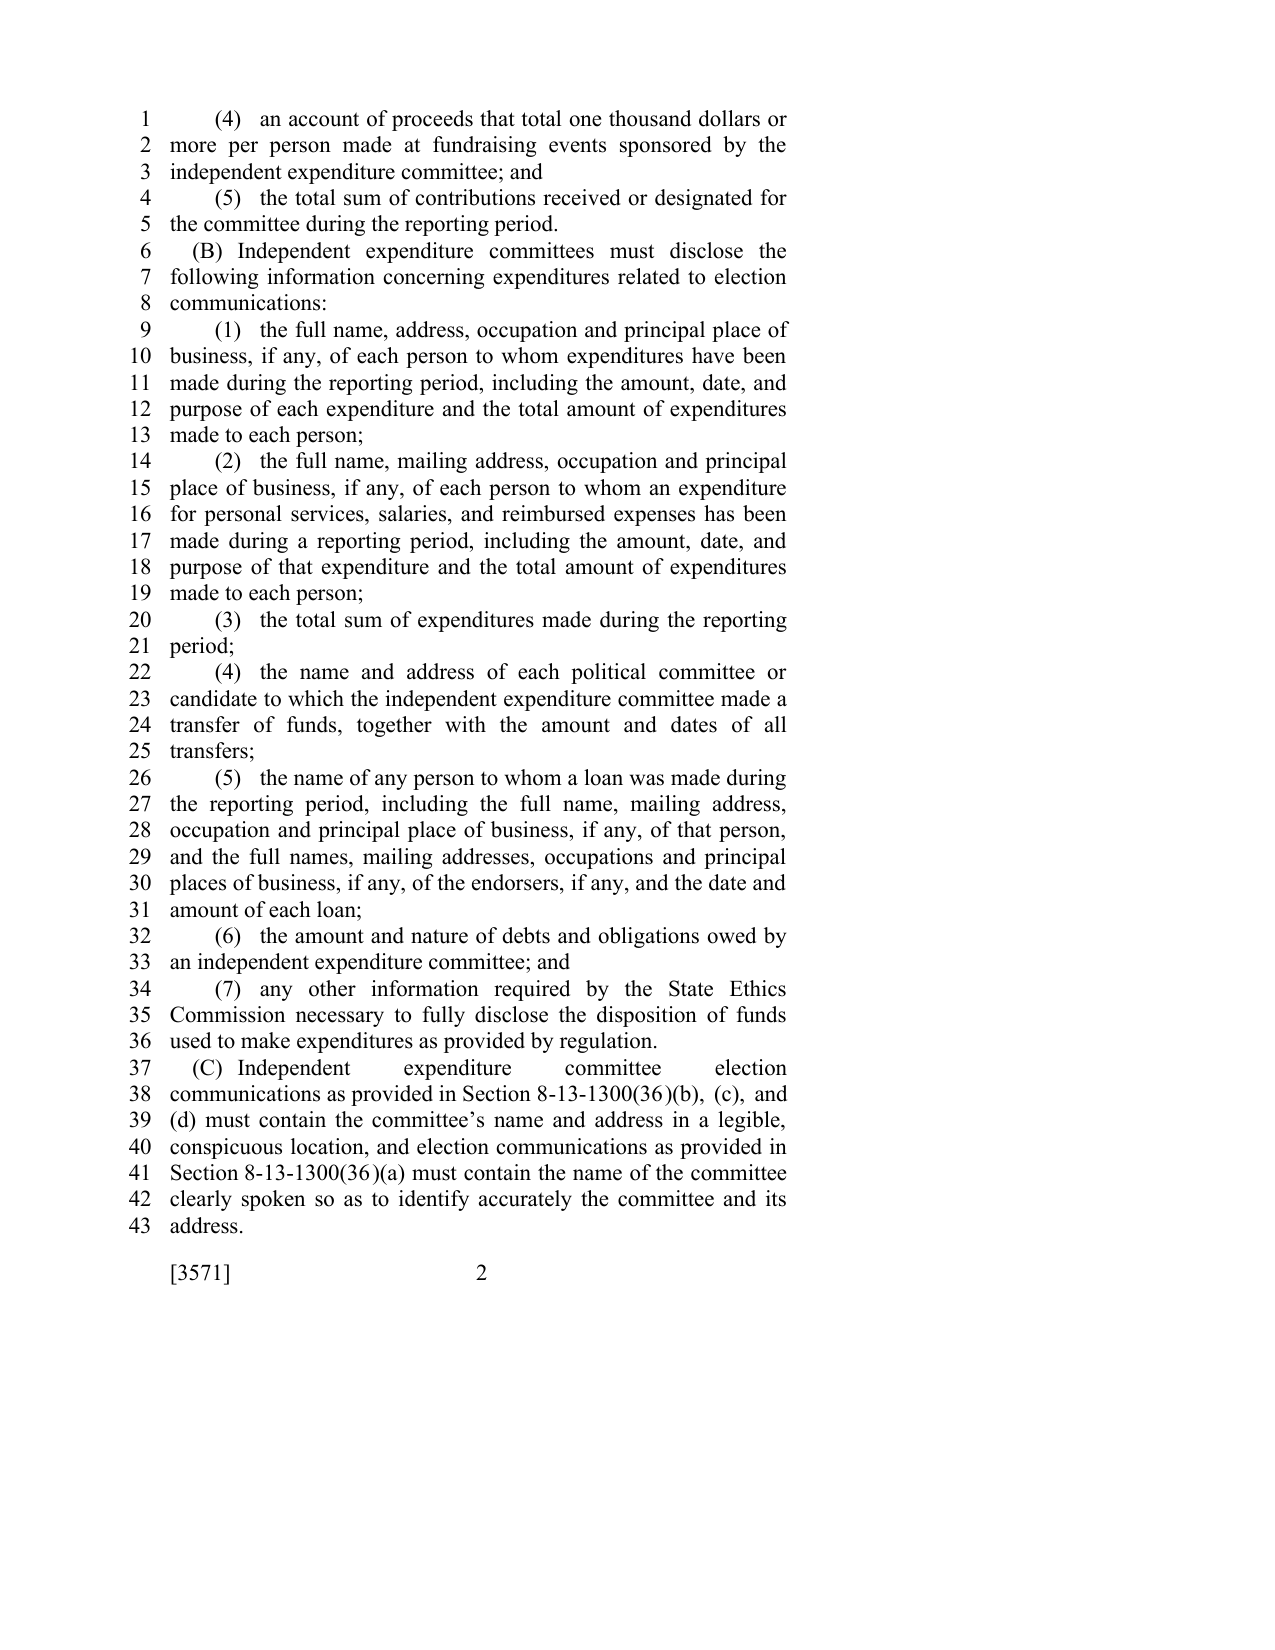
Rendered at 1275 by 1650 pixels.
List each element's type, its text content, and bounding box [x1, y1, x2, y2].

text (6) the amount and nature of debts and obligations owed by an independent expenditure committee; and [169, 922, 787, 975]
text (5) the name of any person to whom a loan was made during the reporting period, including the full name, mailing address, occupation and principal place of business, if any, of that person, and the full names, mailing addresses, occupations and principal places of business, if any, of the endorsers, if any, and the date and amount of each loan; [169, 764, 787, 922]
text (5) the total sum of contributions received or designated for the committee during the reporting period. [169, 184, 787, 237]
text (2) the full name, mailing address, occupation and principal place of business, if any, of each person to whom an expenditure for personal services, salaries, and reimbursed expenses has been made during a reporting period, including the amount, date, and purpose of that expenditure and the total amount of expenditures made to each person; [169, 448, 787, 606]
text (3) the total sum of expenditures made during the reporting period; [169, 606, 787, 658]
text (C) Independent expenditure committee election communications as provided in Section 8-13-1300(36 )(b), (c), and (d) must contain the committee’s name and address in a legible, conspicuous location, and election communications as provided in Section 8-13-1300(36 )(a) must contain the name of the committee clearly spoken so as to identify accurately the committee and its address. [169, 1054, 787, 1238]
text (4) the name and address of each political committee or candidate to which the independent expenditure committee made a transfer of funds, together with the amount and dates of all transfers; [169, 658, 787, 764]
text (7) any other information required by the State Ethics Commission necessary to fully disclose the disposition of funds used to make expenditures as provided by regulation. [169, 975, 787, 1054]
text (B) Independent expenditure committees must disclose the following information concerning expenditures related to election communications: [169, 237, 787, 316]
text (1) the full name, address, occupation and principal place of business, if any, of each person to whom expenditures have been made during the reporting period, including the amount, date, and purpose of each expenditure and the total amount of expenditures made to each person; [169, 316, 787, 448]
text (4) an account of proceeds that total one thousand dollars or more per person made at fundraising events sponsored by the independent expenditure committee; and [169, 105, 787, 184]
